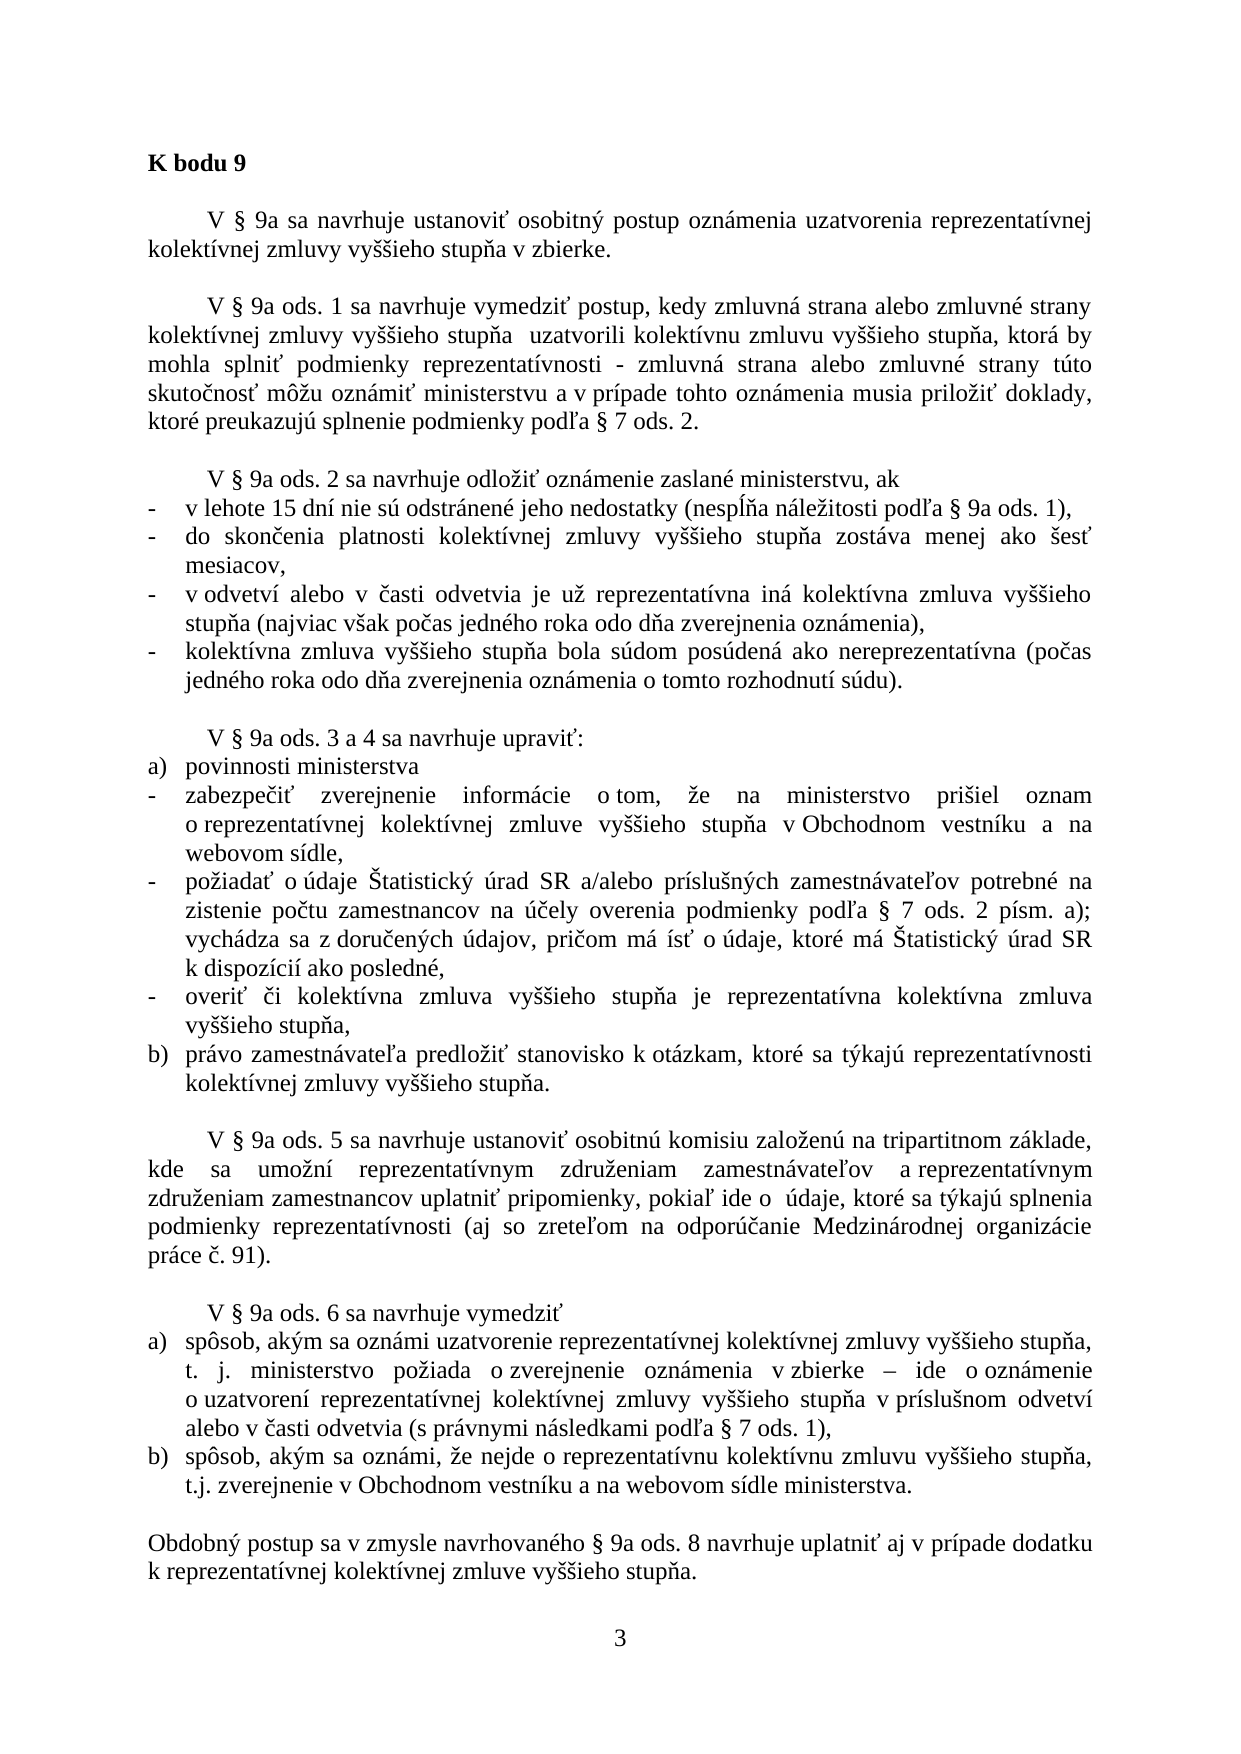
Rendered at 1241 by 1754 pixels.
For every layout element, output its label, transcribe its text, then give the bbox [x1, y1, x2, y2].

subtitle kolektívna zmluva vyššieho stupňa bola súdom posúdená ako nereprezentatívna (počas jedného roka odo dňa zverejnenia oznámenia o tomto rozhodnutí súdu). [148, 636, 1093, 694]
subtitle zabezpečiť zverejnenie informácie o tom, že na ministerstvo prišiel oznam o reprezentatívnej kolektívnej zmluve vyššieho stupňa v Obchodnom vestníku a na webovom sídle, [148, 780, 1093, 866]
subtitle V § 9a sa navrhuje ustanoviť osobitný postup oznámenia uzatvorenia reprezentatívnej kolektívnej zmluvy vyššieho stupňa v zbierke. [148, 205, 1093, 263]
subtitle K bodu 9 [148, 148, 1093, 176]
subtitle povinnosti ministerstva [148, 751, 1093, 780]
subtitle právo zamestnávateľa predložiť stanovisko k otázkam, ktoré sa týkajú reprezentatívnosti kolektívnej zmluvy vyššieho stupňa. [148, 1039, 1093, 1096]
subtitle overiť či kolektívna zmluva vyššieho stupňa je reprezentatívna kolektívna zmluva vyššieho stupňa, [148, 981, 1093, 1039]
subtitle v lehote 15 dní nie sú odstránené jeho nedostatky (nespĺňa náležitosti podľa § 9a ods. 1), [148, 493, 1093, 521]
subtitle do skončenia platnosti kolektívnej zmluvy vyššieho stupňa zostáva menej ako šesť mesiacov, [148, 521, 1093, 579]
subtitle V § 9a ods. 5 sa navrhuje ustanoviť osobitnú komisiu založenú na tripartitnom základe, kde sa umožní reprezentatívnym združeniam zamestnávateľov a reprezentatívnym združeniam zamestnancov uplatniť pripomienky, pokiaľ ide o údaje, ktoré sa týkajú splnenia podmienky reprezentatívnosti (aj so zreteľom na odporúčanie Medzinárodnej organizácie práce č. 91). [148, 1125, 1093, 1269]
subtitle spôsob, akým sa oznámi, že nejde o reprezentatívnu kolektívnu zmluvu vyššieho stupňa, t.j. zverejnenie v Obchodnom vestníku a na webovom sídle ministerstva. [148, 1441, 1093, 1499]
subtitle spôsob, akým sa oznámi uzatvorenie reprezentatívnej kolektívnej zmluvy vyššieho stupňa, t. j. ministerstvo požiada o zverejnenie oznámenia v zbierke – ide o oznámenie o uzatvorení reprezentatívnej kolektívnej zmluvy vyššieho stupňa v príslušnom odvetví alebo v časti odvetvia (s právnymi následkami podľa § 7 ods. 1), [148, 1326, 1093, 1441]
subtitle V § 9a ods. 3 a 4 sa navrhuje upraviť: [148, 723, 1093, 751]
subtitle V § 9a ods. 2 sa navrhuje odložiť oznámenie zaslané ministerstvu, ak [148, 464, 1093, 493]
subtitle V § 9a ods. 6 sa navrhuje vymedziť [148, 1298, 1093, 1326]
subtitle požiadať o údaje Štatistický úrad SR a/alebo príslušných zamestnávateľov potrebné na zistenie počtu zamestnancov na účely overenia podmienky podľa § 7 ods. 2 písm. a); vychádza sa z doručených údajov, pričom má ísť o údaje, ktoré má Štatistický úrad SR k dispozícií ako posledné, [148, 866, 1093, 981]
subtitle Obdobný postup sa v zmysle navrhovaného § 9a ods. 8 navrhuje uplatniť aj v prípade dodatku k reprezentatívnej kolektívnej zmluve vyššieho stupňa. [148, 1528, 1093, 1585]
subtitle v odvetví alebo v časti odvetvia je už reprezentatívna iná kolektívna zmluva vyššieho stupňa (najviac však počas jedného roka odo dňa zverejnenia oznámenia), [148, 579, 1093, 636]
subtitle V § 9a ods. 1 sa navrhuje vymedziť postup, kedy zmluvná strana alebo zmluvné strany kolektívnej zmluvy vyššieho stupňa uzatvorili kolektívnu zmluvu vyššieho stupňa, ktorá by mohla splniť podmienky reprezentatívnosti - zmluvná strana alebo zmluvné strany túto skutočnosť môžu oznámiť ministerstvu a v prípade tohto oznámenia musia priložiť doklady, ktoré preukazujú splnenie podmienky podľa § 7 ods. 2. [148, 291, 1093, 435]
